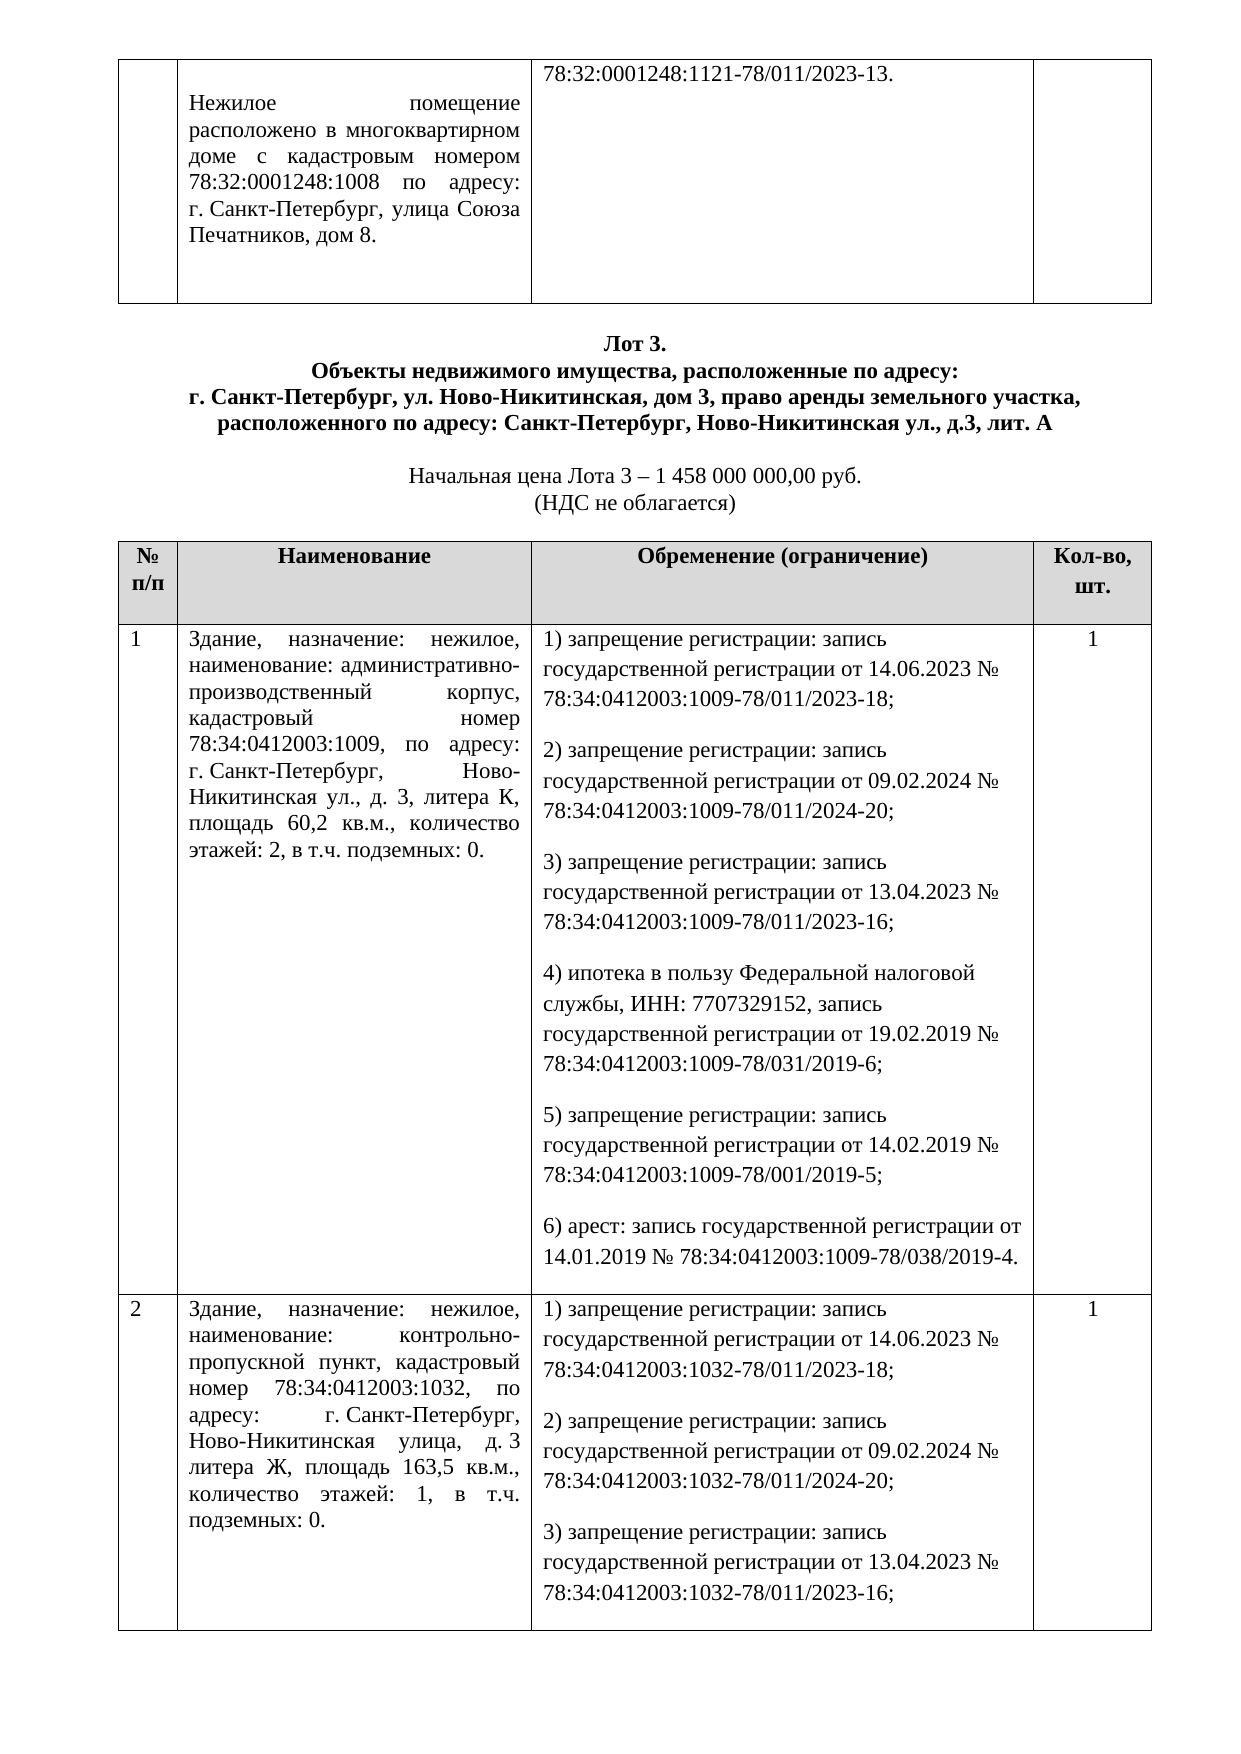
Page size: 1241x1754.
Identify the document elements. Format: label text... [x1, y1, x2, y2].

table_cell 1 [1034, 60, 1151, 303]
text Начальная цена Лота 3 – 1 458 000 000,00 руб. [118, 462, 1152, 488]
table_header Кол-во, шт. [1034, 542, 1151, 624]
table_cell 2 [119, 1295, 177, 1630]
table_cell 1 [119, 60, 177, 303]
table_cell 1) запрещение регистрации: запись государственной регистрации от 14.06.2023 № 78:34:0412003:1009-78/011/2023-18; 2) запрещение регистрации: запись государственной регистрации от 09.02.2024 № 78:34:0412003:1009-78/011/2024-20; 3) запрещение регистрации: запись государственной регистрации от 13.04.2023 № 78:34:0412003:1009-78/011/2023-16; 4) ипотека в пользу Федеральной налоговой службы, ИНН: 7707329152, запись государственной регистрации от 19.02.2019 № 78:34:0412003:1009-78/031/2019-6; 5) запрещение регистрации: запись государственной регистрации от 14.02.2019 № 78:34:0412003:1009-78/001/2019-5; 6) арест: запись государственной регистрации от 14.01.2019 № 78:34:0412003:1009-78/038/2019-4. [532, 625, 1033, 1294]
table_header Обременение (ограничение) [532, 542, 1033, 624]
text Объекты недвижимого имущества, расположенные по адресу: [118, 357, 1152, 383]
table_header № п/п [119, 542, 177, 624]
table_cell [178, 60, 531, 303]
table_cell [532, 60, 1033, 303]
table_header Наименование [178, 542, 531, 624]
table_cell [532, 1295, 1033, 1630]
text (НДС не облагается) [118, 488, 1152, 515]
table_cell 1 [1034, 625, 1151, 1294]
text Лот 3. [118, 330, 1152, 357]
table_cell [178, 1295, 531, 1630]
text г. Санкт-Петербург, ул. Ново-Никитинская, дом 3, право аренды земельного участка, расположенного по адресу: Санкт-Петербург, Ново-Никитинская ул., д.3, лит. А [118, 383, 1152, 436]
table_cell 1 [1034, 1295, 1151, 1630]
table_cell 1 [119, 625, 177, 1294]
table_cell Здание, назначение: нежилое, наименование: административно-производственный корпус, кадастровый номер 78:34:0412003:1009, по адресу: г. Санкт-Петербург, Ново-Никитинская ул., д. 3, литера К, площадь 60,2 кв.м., количество этажей: 2, в т.ч. подземных: 0. [178, 625, 531, 1294]
